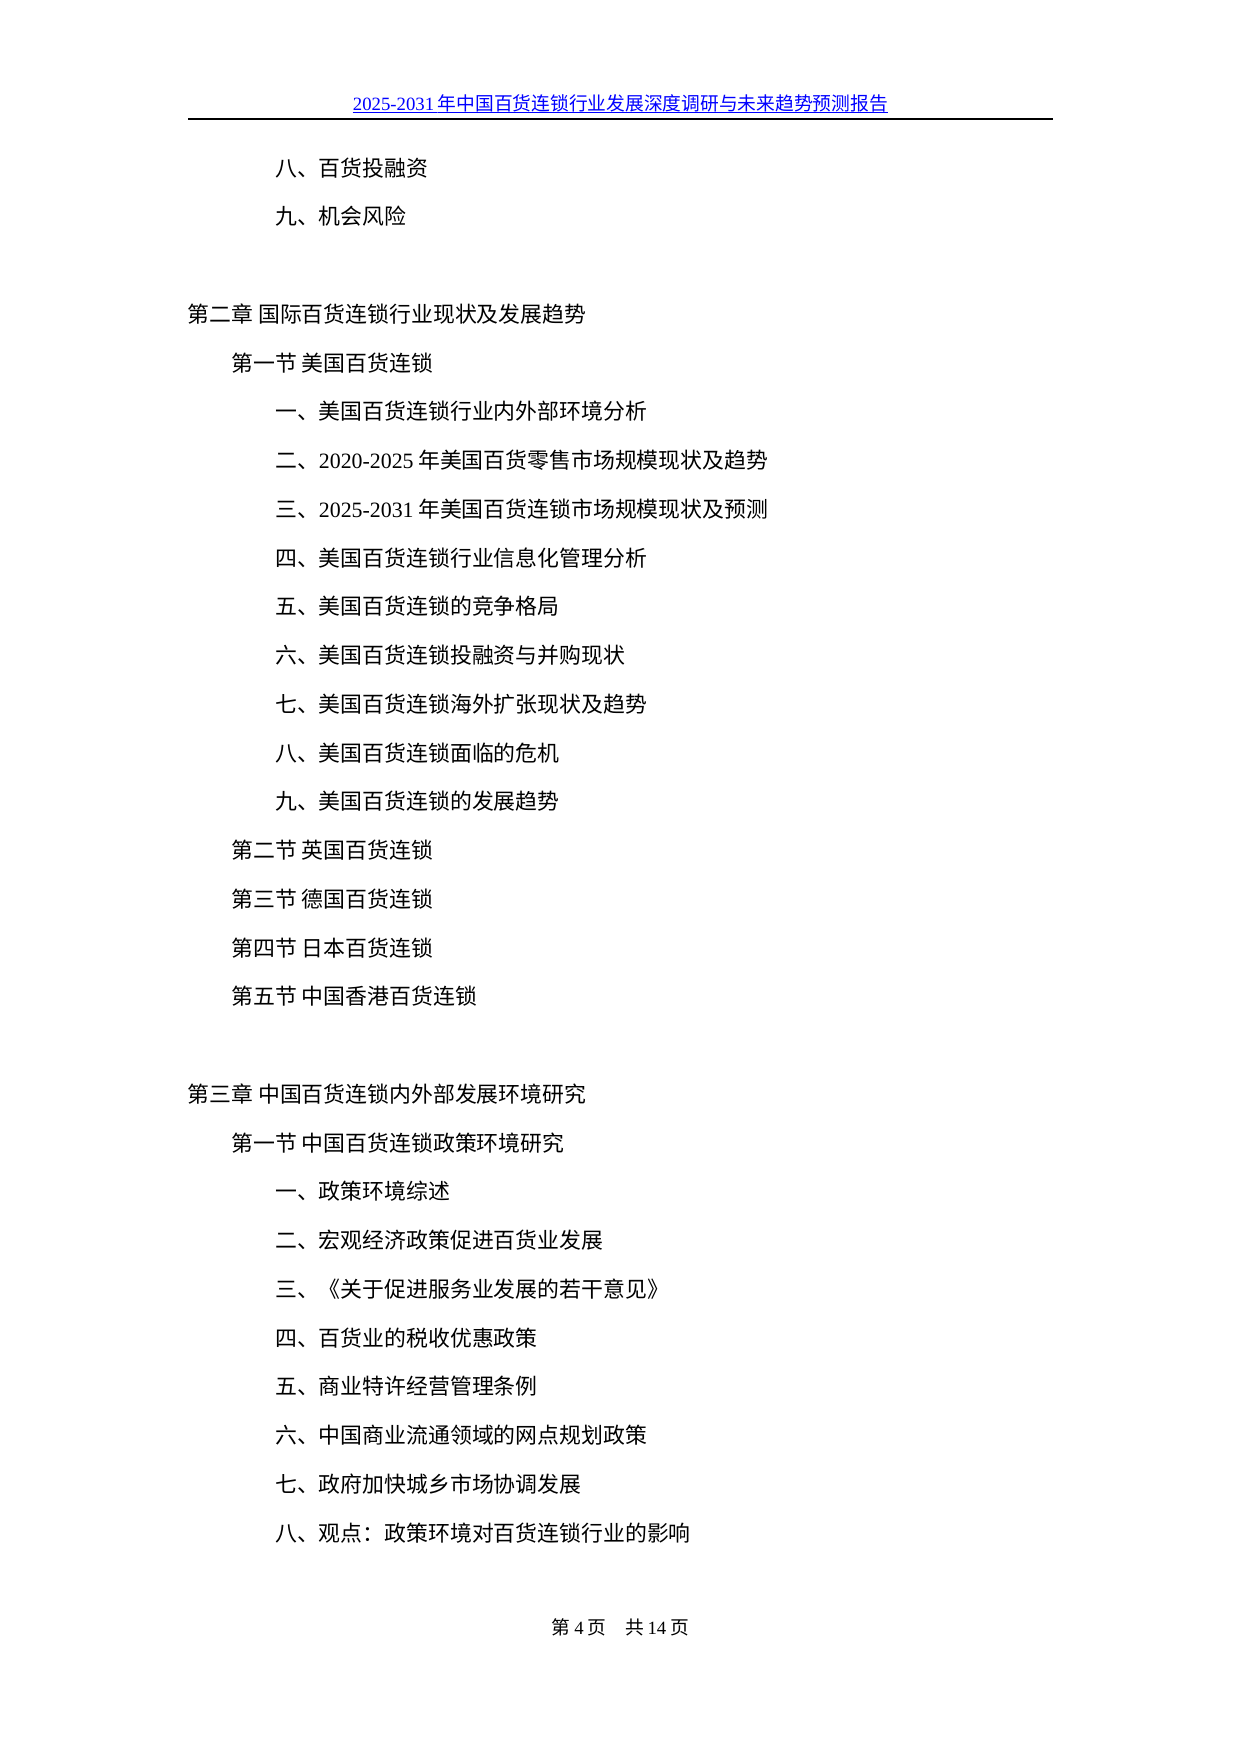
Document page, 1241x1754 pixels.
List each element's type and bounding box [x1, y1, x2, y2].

text [187, 150, 1053, 1548]
